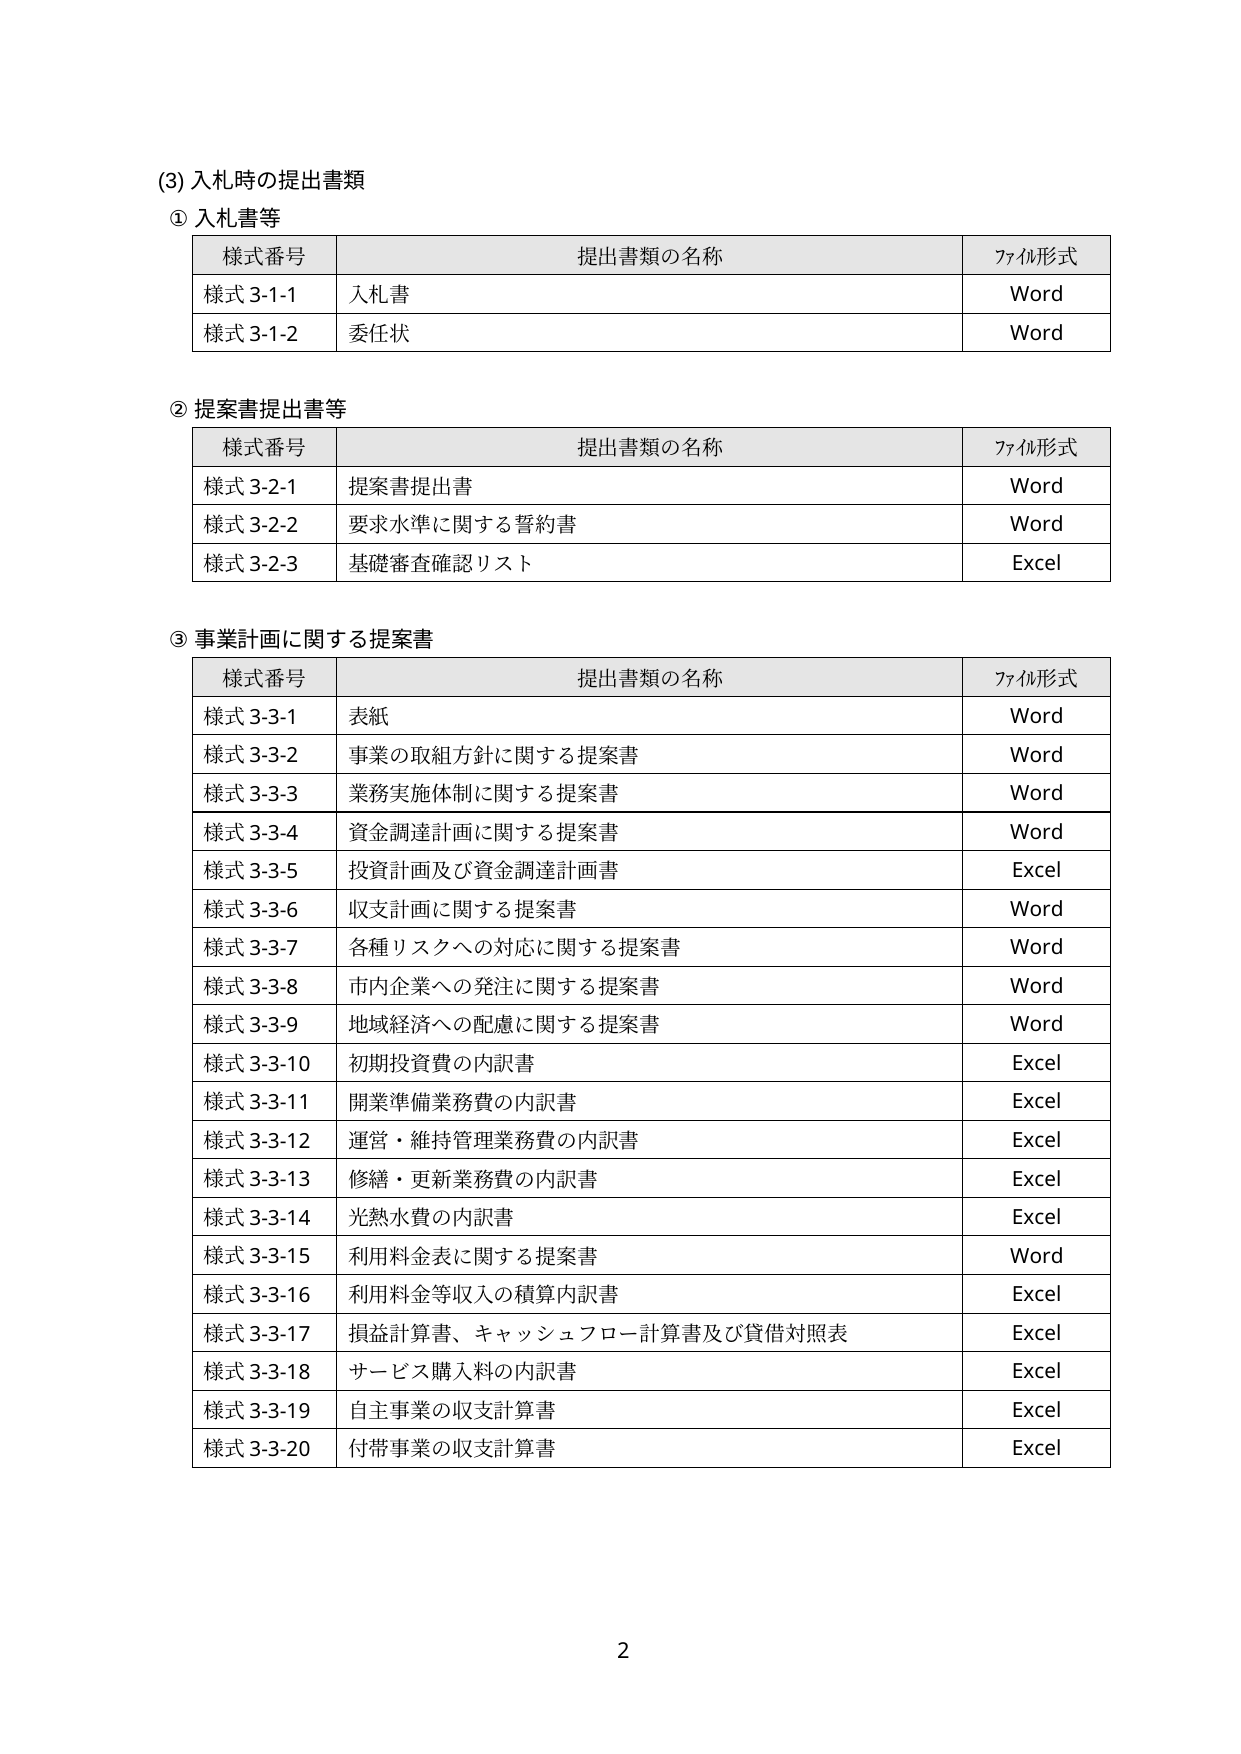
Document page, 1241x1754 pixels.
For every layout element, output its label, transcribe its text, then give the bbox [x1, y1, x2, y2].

table_cell Excel [963, 851, 1110, 888]
table_cell 様式3-3-5 [193, 851, 336, 888]
table_cell 基礎審査確認リスト [337, 544, 962, 581]
table_header ﾌｧｲﾙ形式 [963, 658, 1110, 696]
table_header ﾌｧｲﾙ形式 [963, 236, 1110, 274]
table_cell 投資計画及び資金調達計画書 [337, 851, 962, 888]
table_header 提出書類の名称 [337, 658, 962, 696]
table_cell 様式3-3-17 [193, 1314, 336, 1351]
table_cell 事業の取組方針に関する提案書 [337, 735, 962, 773]
table_cell 表紙 [337, 697, 962, 734]
table_cell Word [963, 735, 1110, 773]
table_cell 初期投資費の内訳書 [337, 1044, 962, 1081]
table_cell Word [963, 275, 1110, 312]
subtitle ② 提案書提出書等 [169, 389, 1110, 427]
subtitle ③ 事業計画に関する提案書 [169, 620, 1110, 657]
table_cell 損益計算書、キャッシュフロー計算書及び貸借対照表 [337, 1314, 962, 1351]
table_cell Word [963, 697, 1110, 734]
table_cell Excel [963, 1391, 1110, 1428]
table_cell 様式3-3-19 [193, 1391, 336, 1428]
table_cell Excel [963, 1429, 1110, 1467]
table_header 様式番号 [193, 658, 336, 696]
table_cell 地域経済への配慮に関する提案書 [337, 1005, 962, 1043]
table_cell 様式3-2-2 [193, 505, 336, 543]
table_header 様式番号 [193, 236, 336, 274]
table_cell 様式3-3-4 [193, 813, 336, 850]
table_header 様式番号 [193, 428, 336, 466]
table_cell 資金調達計画に関する提案書 [337, 813, 962, 850]
table_cell 付帯事業の収支計算書 [337, 1429, 962, 1467]
table_cell Excel [963, 1352, 1110, 1389]
table_cell Excel [963, 1044, 1110, 1081]
table_cell 修繕・更新業務費の内訳書 [337, 1159, 962, 1197]
table_cell 様式3-3-15 [193, 1236, 336, 1274]
table_cell Word [963, 890, 1110, 927]
table_cell Excel [963, 1314, 1110, 1351]
table_cell Word [963, 1005, 1110, 1043]
table_cell 自主事業の収支計算書 [337, 1391, 962, 1428]
table_cell 各種リスクへの対応に関する提案書 [337, 928, 962, 966]
table_cell 利用料金表に関する提案書 [337, 1236, 962, 1274]
table_cell 委任状 [337, 314, 962, 351]
table_cell 開業準備業務費の内訳書 [337, 1082, 962, 1120]
table_cell 様式3-3-1 [193, 697, 336, 734]
table_cell Word [963, 314, 1110, 351]
table_cell サービス購入料の内訳書 [337, 1352, 962, 1389]
table_cell 提案書提出書 [337, 467, 962, 504]
table_cell Excel [963, 1159, 1110, 1197]
table_cell Word [963, 813, 1110, 850]
table_cell 様式3-3-6 [193, 890, 336, 927]
table_cell 様式3-1-1 [193, 275, 336, 312]
table_cell 様式3-3-9 [193, 1005, 336, 1043]
table_cell Excel [963, 1121, 1110, 1158]
table_cell 様式3-3-11 [193, 1082, 336, 1120]
table_cell Word [963, 505, 1110, 543]
table_header ﾌｧｲﾙ形式 [963, 428, 1110, 466]
table_cell 要求水準に関する誓約書 [337, 505, 962, 543]
table_cell 収支計画に関する提案書 [337, 890, 962, 927]
table_cell 様式3-1-2 [193, 314, 336, 351]
table_cell Word [963, 1236, 1110, 1274]
subtitle (3) 入札時の提出書類 [158, 160, 1110, 198]
table_cell 様式3-3-2 [193, 735, 336, 773]
table_cell 様式3-3-13 [193, 1159, 336, 1197]
table_cell 様式3-3-12 [193, 1121, 336, 1158]
table_cell 様式3-3-16 [193, 1275, 336, 1312]
table_cell 様式3-3-7 [193, 928, 336, 966]
table_cell 様式3-3-14 [193, 1198, 336, 1235]
table_cell 市内企業への発注に関する提案書 [337, 967, 962, 1004]
table_cell Excel [963, 1082, 1110, 1120]
table_cell Word [963, 467, 1110, 504]
table_cell 様式3-3-10 [193, 1044, 336, 1081]
subtitle ① 入札書等 [169, 198, 1110, 235]
table_cell Word [963, 967, 1110, 1004]
table_cell Excel [963, 1275, 1110, 1312]
table_cell 業務実施体制に関する提案書 [337, 774, 962, 811]
table_cell 光熱水費の内訳書 [337, 1198, 962, 1235]
table_cell 様式3-2-1 [193, 467, 336, 504]
table_header 提出書類の名称 [337, 428, 962, 466]
table_cell Word [963, 928, 1110, 966]
table_cell 入札書 [337, 275, 962, 312]
table_cell Word [963, 774, 1110, 811]
table_cell 利用料金等収入の積算内訳書 [337, 1275, 962, 1312]
table_cell 様式3-3-20 [193, 1429, 336, 1467]
table_cell Excel [963, 1198, 1110, 1235]
table_cell Excel [963, 544, 1110, 581]
table_cell 運営・維持管理業務費の内訳書 [337, 1121, 962, 1158]
table_cell 様式3-3-18 [193, 1352, 336, 1389]
table_cell 様式3-2-3 [193, 544, 336, 581]
table_header 提出書類の名称 [337, 236, 962, 274]
table_cell 様式3-3-8 [193, 967, 336, 1004]
table_cell 様式3-3-3 [193, 774, 336, 811]
